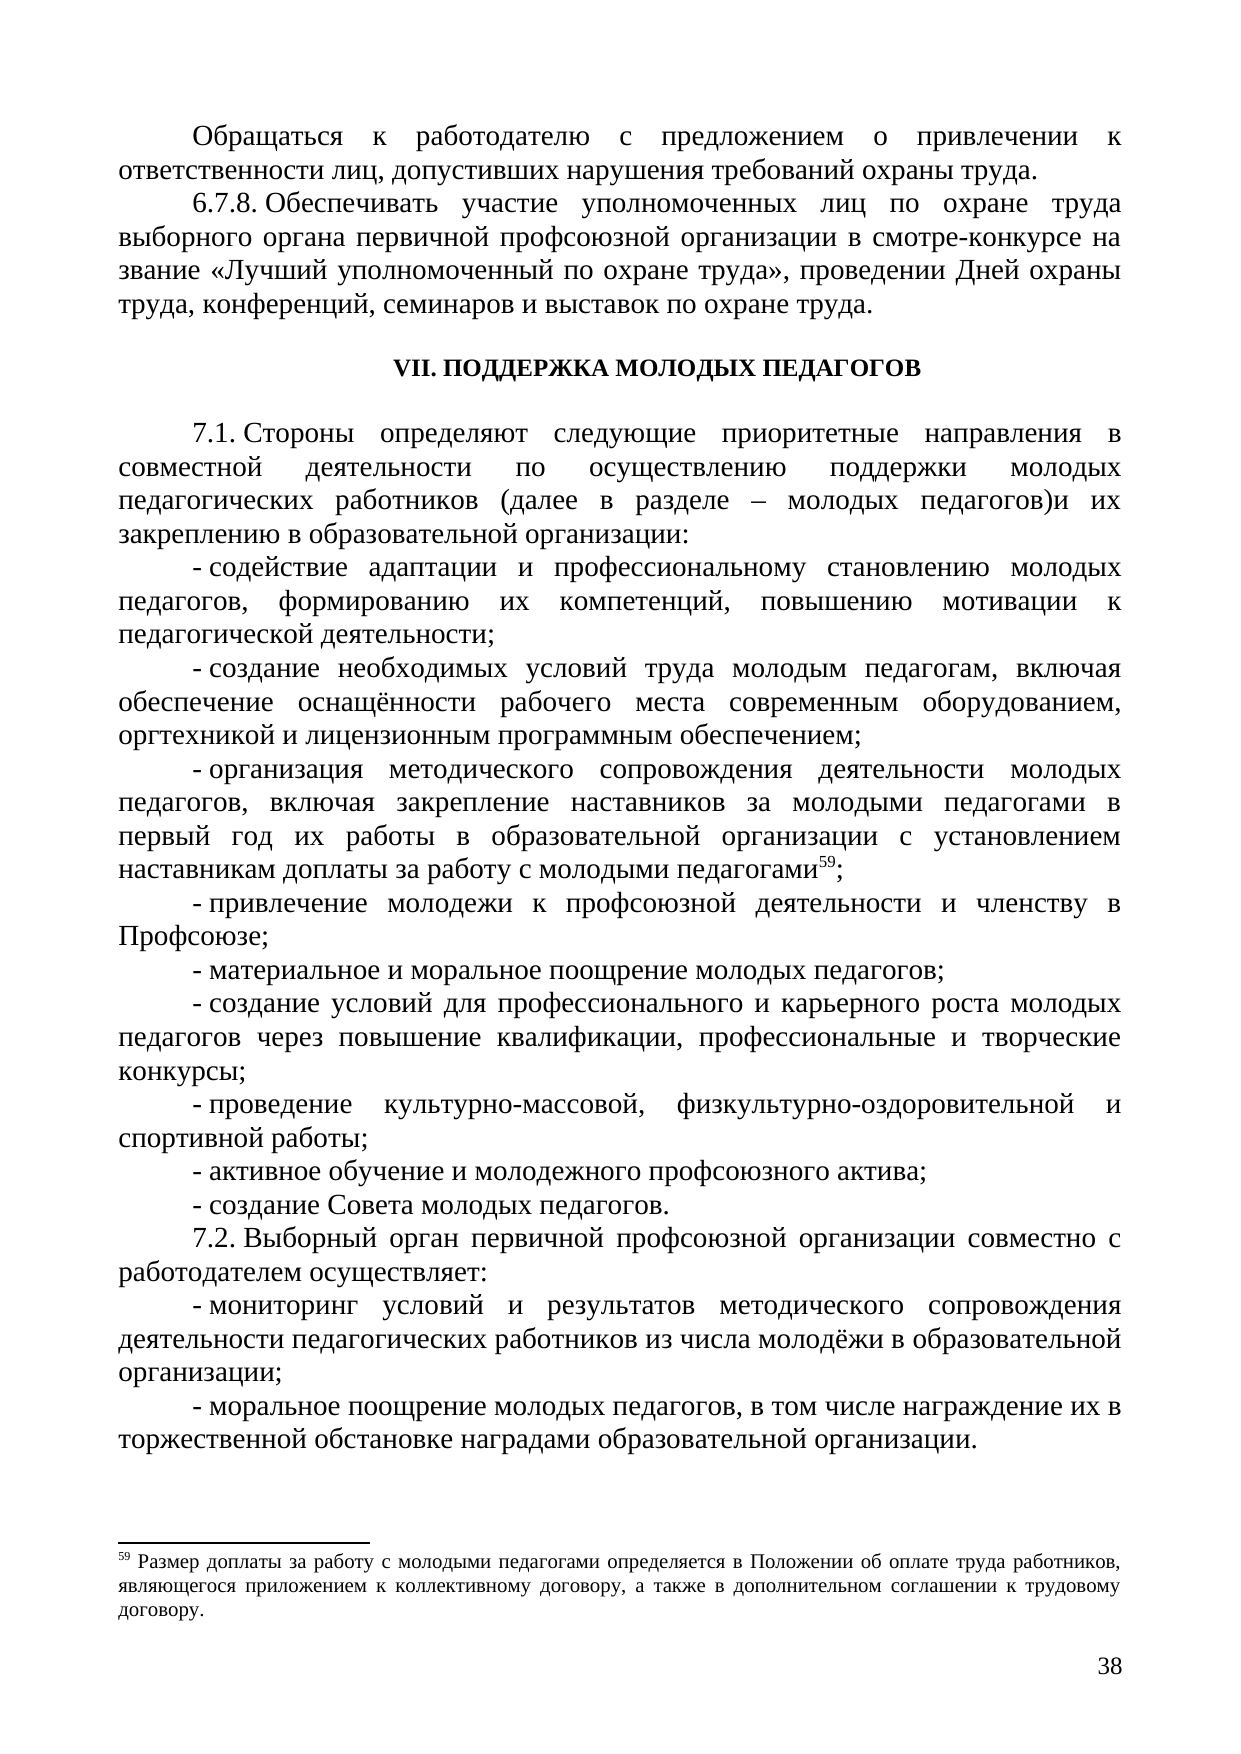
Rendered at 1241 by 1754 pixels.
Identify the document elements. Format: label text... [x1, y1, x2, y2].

text - мониторинг условий и результатов методического сопровождения деятельности педагогических работников из числа молодёжи в образовательной организации; [118, 1287, 1122, 1388]
text 7.1. Стороны определяют следующие приоритетные направления в совместной деятельности по осуществлению поддержки молодых педагогических работников (далее в разделе – молодых педагогов)и их закреплению в образовательной организации: [118, 415, 1122, 549]
text - создание необходимых условий труда молодым педагогам, включая обеспечение оснащённости рабочего места современным оборудованием, оргтехникой и лицензионным программным обеспечением; [118, 650, 1122, 751]
text Обращаться к работодателю с предложением о привлечении к ответственности лиц, допустивших нарушения требований охраны труда. [118, 118, 1122, 185]
text VII. ПОДДЕРЖКА МОЛОДЫХ ПЕДАГОГОВ [118, 353, 1122, 382]
text - привлечение молодежи к профсоюзной деятельности и членству в Профсоюзе; [118, 885, 1122, 952]
text 7.2. Выборный орган первичной профсоюзной организации совместно с работодателем осуществляет: [118, 1220, 1122, 1287]
text - содействие адаптации и профессиональному становлению молодых педагогов, формированию их компетенций, повышению мотивации к педагогической деятельности; [118, 549, 1122, 650]
text - материальное и моральное поощрение молодых педагогов; [118, 952, 1122, 986]
text - моральное поощрение молодых педагогов, в том числе награждение их в торжественной обстановке наградами образовательной организации. [118, 1388, 1122, 1455]
text 6.7.8. Обеспечивать участие уполномоченных лиц по охране труда выборного органа первичной профсоюзной организации в смотре-конкурсе на звание «Лучший уполномоченный по охране труда», проведении Дней охраны труда, конференций, семинаров и выставок по охране труда. [118, 185, 1122, 319]
text - создание условий для профессионального и карьерного роста молодых педагогов через повышение квалификации, профессиональные и творческие конкурсы; [118, 986, 1122, 1086]
text - создание Совета молодых педагогов. [118, 1187, 1122, 1220]
text - организация методического сопровождения деятельности молодых педагогов, включая закрепление наставников за молодыми педагогами в первый год их работы в образовательной организации с установлением наставникам доплаты за работу с молодыми педагогами; [118, 751, 1122, 885]
text - проведение культурно-массовой, физкультурно-оздоровительной и спортивной работы; [118, 1086, 1122, 1153]
text - активное обучение и молодежного профсоюзного актива; [118, 1153, 1122, 1187]
